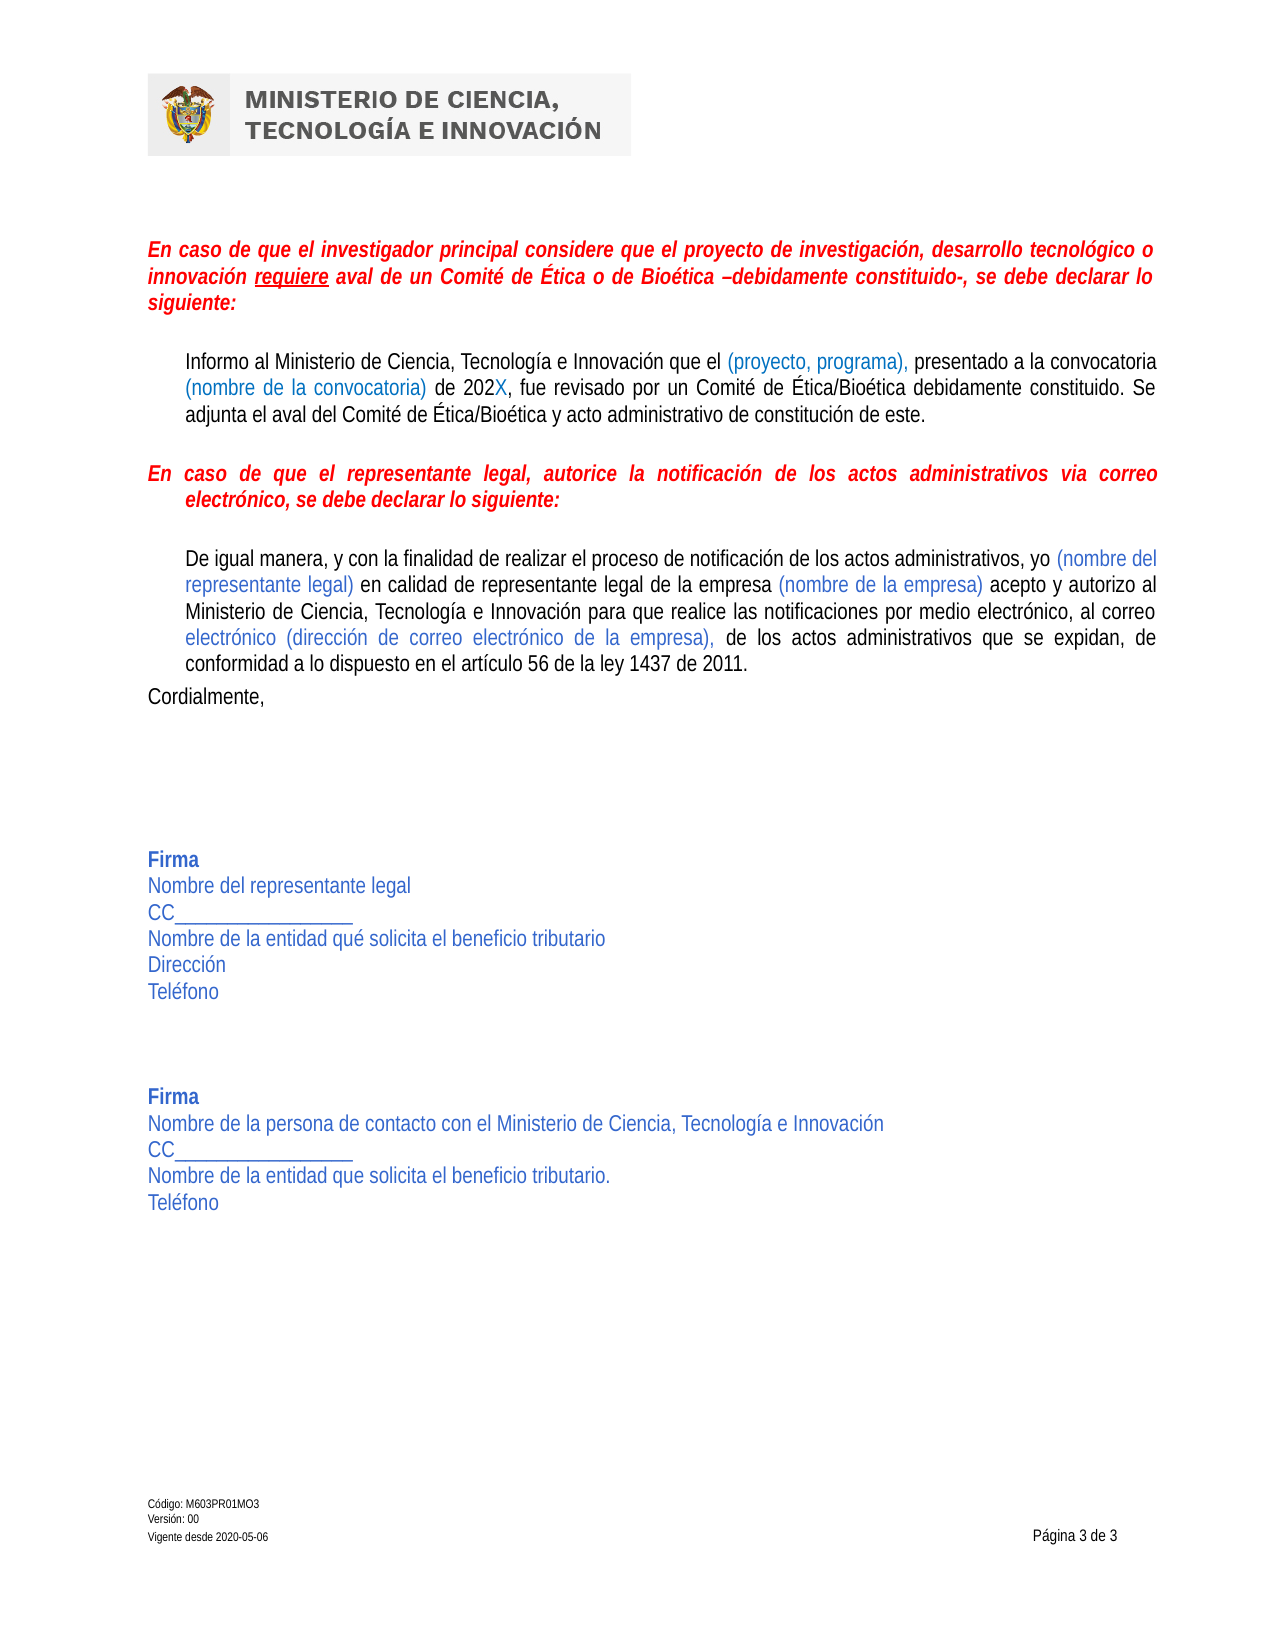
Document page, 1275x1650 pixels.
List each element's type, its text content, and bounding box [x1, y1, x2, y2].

list Nombre de la entidad que solicita el beneficio tributario. [148, 1162, 1157, 1188]
list Informo al Ministerio de Ciencia, Tecnología e Innovación que el (proyecto, programa), presentado a la convocatoria (nombre de la convocatoria) de 202X, fue revisado por un Comité de Ética/Bioética debidamente constituido. Se adjunta el aval del Comité de Ética/Bioética y acto administrativo de constitución de este. [185, 348, 1157, 427]
list De igual manera, y con la finalidad de realizar el proceso de notificación de los actos administrativos, yo (nombre del representante legal) en calidad de representante legal de la empresa (nombre de la empresa) acepto y autorizo al Ministerio de Ciencia, Tecnología e Innovación para que realice las notificaciones por medio electrónico, al correo electrónico (dirección de correo electrónico de la empresa), de los actos administrativos que se expidan, de conformidad a lo dispuesto en el artículo 56 de la ley 1437 de 2011. [185, 545, 1157, 677]
list CC_________________ [148, 1136, 1157, 1162]
list Firma [148, 846, 1157, 872]
list Teléfono [148, 978, 1157, 1004]
list Dirección [148, 951, 1157, 978]
list Teléfono [148, 1188, 1157, 1215]
list Nombre de la entidad qué solicita el beneficio tributario [148, 925, 1157, 951]
list CC_________________ [148, 899, 1157, 925]
text En caso de que el investigador principal considere que el proyecto de investigación, desarrollo tecnológico o innovación requiere aval de un Comité de Ética o de Bioética –debidamente constituido-, se debe declarar lo siguiente: [148, 236, 1157, 315]
list Nombre de la persona de contacto con el Ministerio de Ciencia, Tecnología e Innovación [148, 1109, 1157, 1136]
list Cordialmente, [148, 683, 1157, 709]
list Nombre del representante legal [148, 872, 1157, 899]
list Firma [148, 1083, 1157, 1109]
list En caso de que el representante legal, autorice la notificación de los actos administrativos via correo electrónico, se debe declarar lo siguiente: [148, 459, 1161, 512]
picture [147, 73, 632, 156]
